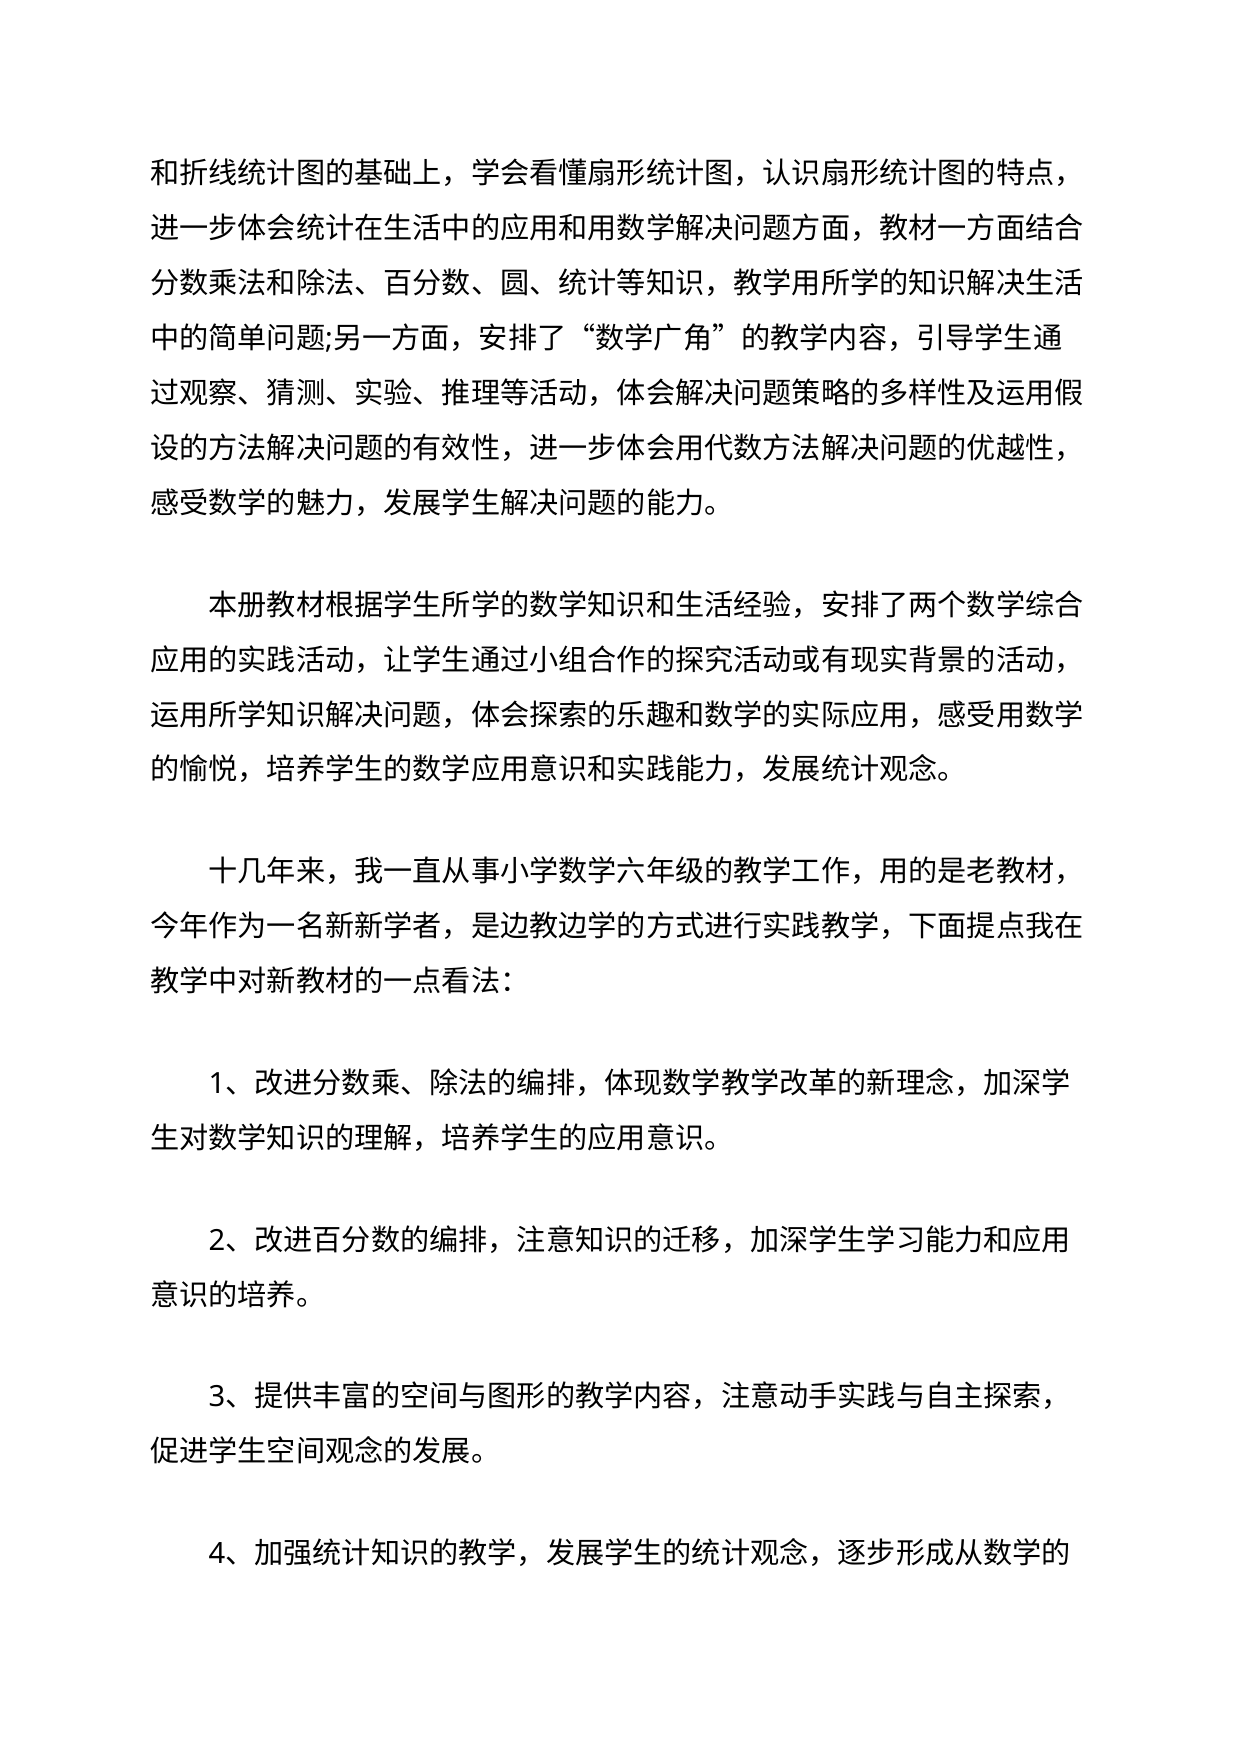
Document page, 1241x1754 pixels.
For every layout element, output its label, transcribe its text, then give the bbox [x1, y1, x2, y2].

text 十几年来，我一直从事小学数学六年级的教学工作，用的是老教材，今年作为一名新新学者，是边教边学的方式进行实践教学，下面提点我在教学中对新教材的一点看法： [150, 848, 1090, 1000]
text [150, 150, 1090, 522]
text 本册教材根据学生所学的数学知识和生活经验，安排了两个数学综合应用的实践活动，让学生通过小组合作的探究活动或有现实背景的活动，运用所学知识解决问题，体会探索的乐趣和数学的实际应用，感受用数学的愉悦，培养学生的数学应用意识和实践能力，发展统计观念。 [150, 581, 1090, 788]
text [150, 1529, 1090, 1572]
text 3、提供丰富的空间与图形的教学内容，注意动手实践与自主探索，促进学生空间观念的发展。 [150, 1373, 1090, 1470]
text 1、改进分数乘、除法的编排，体现数学教学改革的新理念，加深学生对数学知识的理解，培养学生的应用意识。 [150, 1059, 1090, 1157]
text 2、改进百分数的编排，注意知识的迁移，加深学生学习能力和应用意识的培养。 [150, 1216, 1090, 1313]
